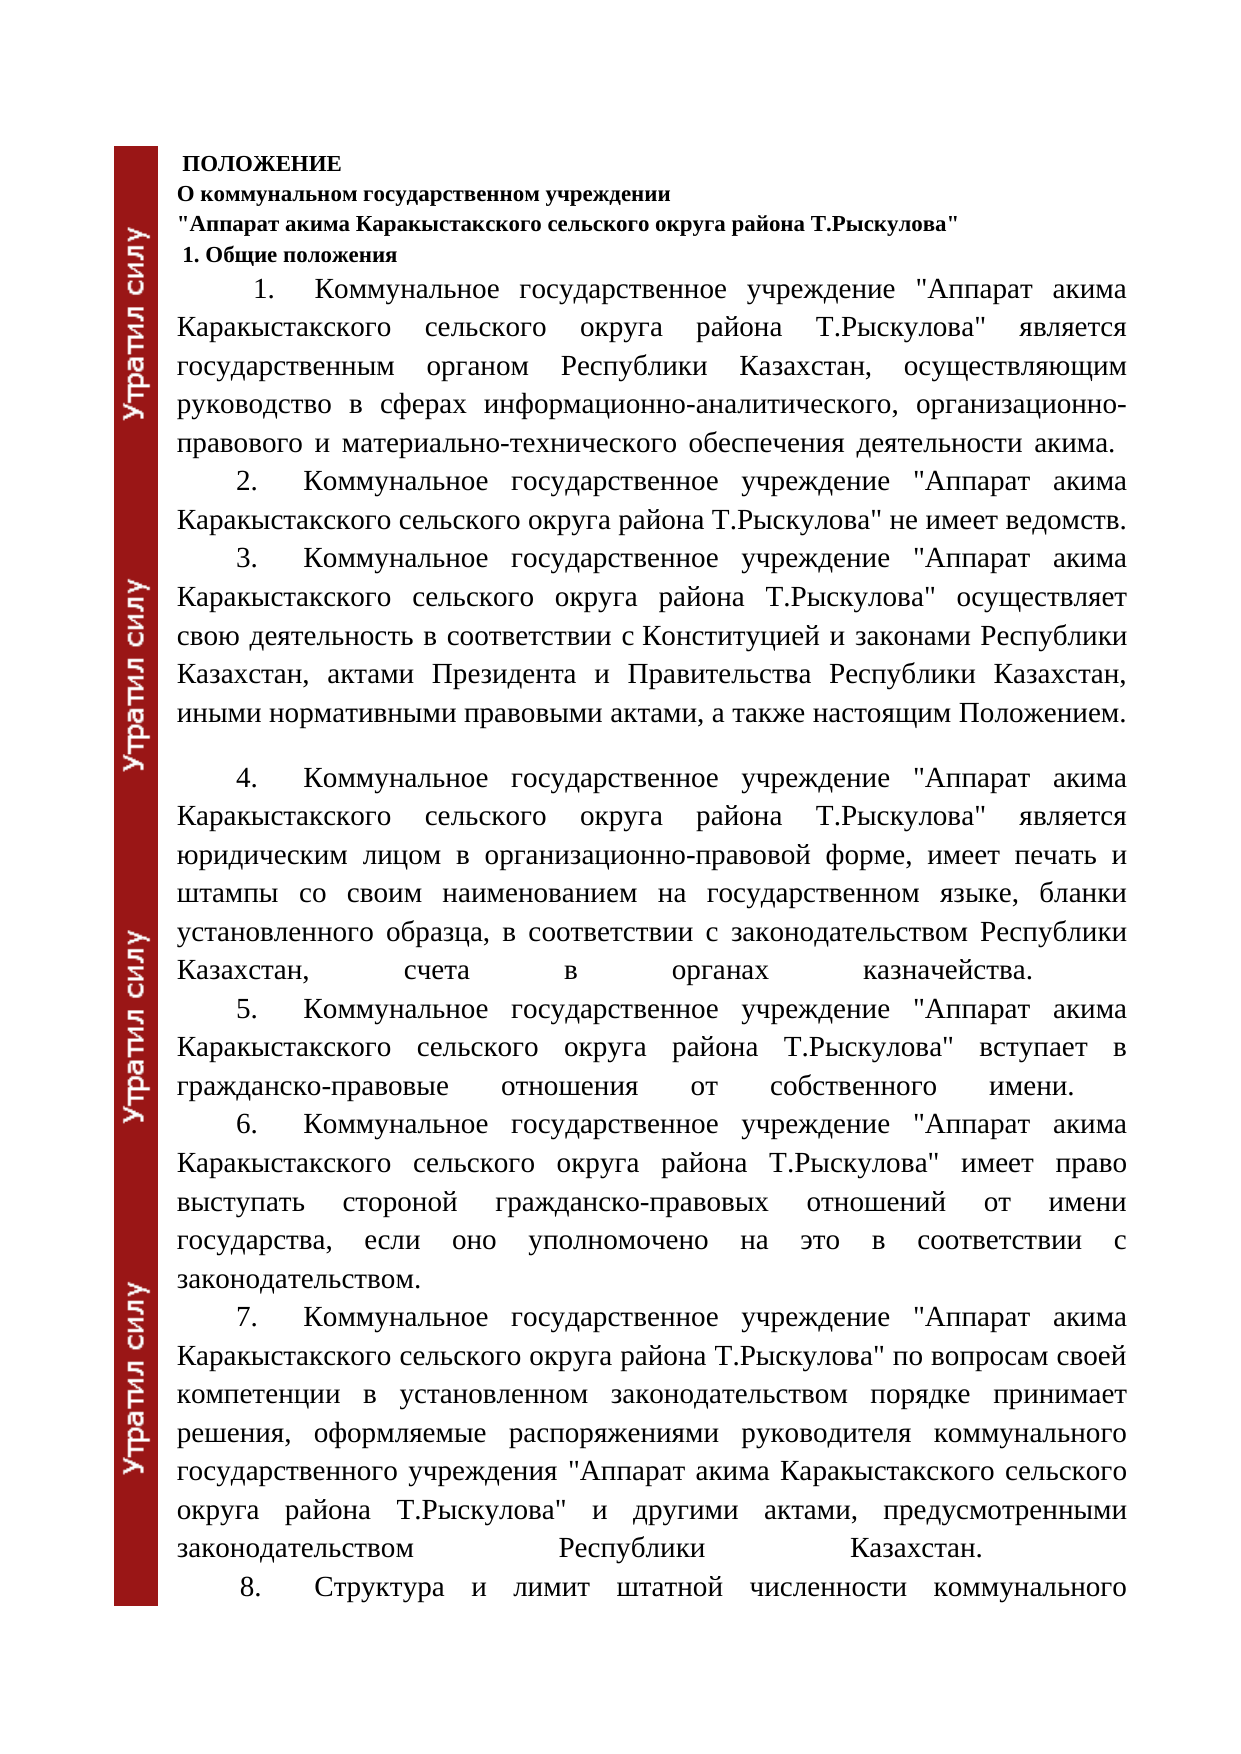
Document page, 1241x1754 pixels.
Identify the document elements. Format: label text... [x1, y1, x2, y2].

picture [114, 146, 158, 150]
text 1. Общие положения [112, 241, 1128, 267]
picture [114, 237, 158, 241]
text ПОЛОЖЕНИЕ О коммунальном государственном учреждении "Аппарат акима Каракыстакского сельского округа района Т.Рыскулова" [112, 150, 1128, 237]
picture [114, 267, 158, 271]
